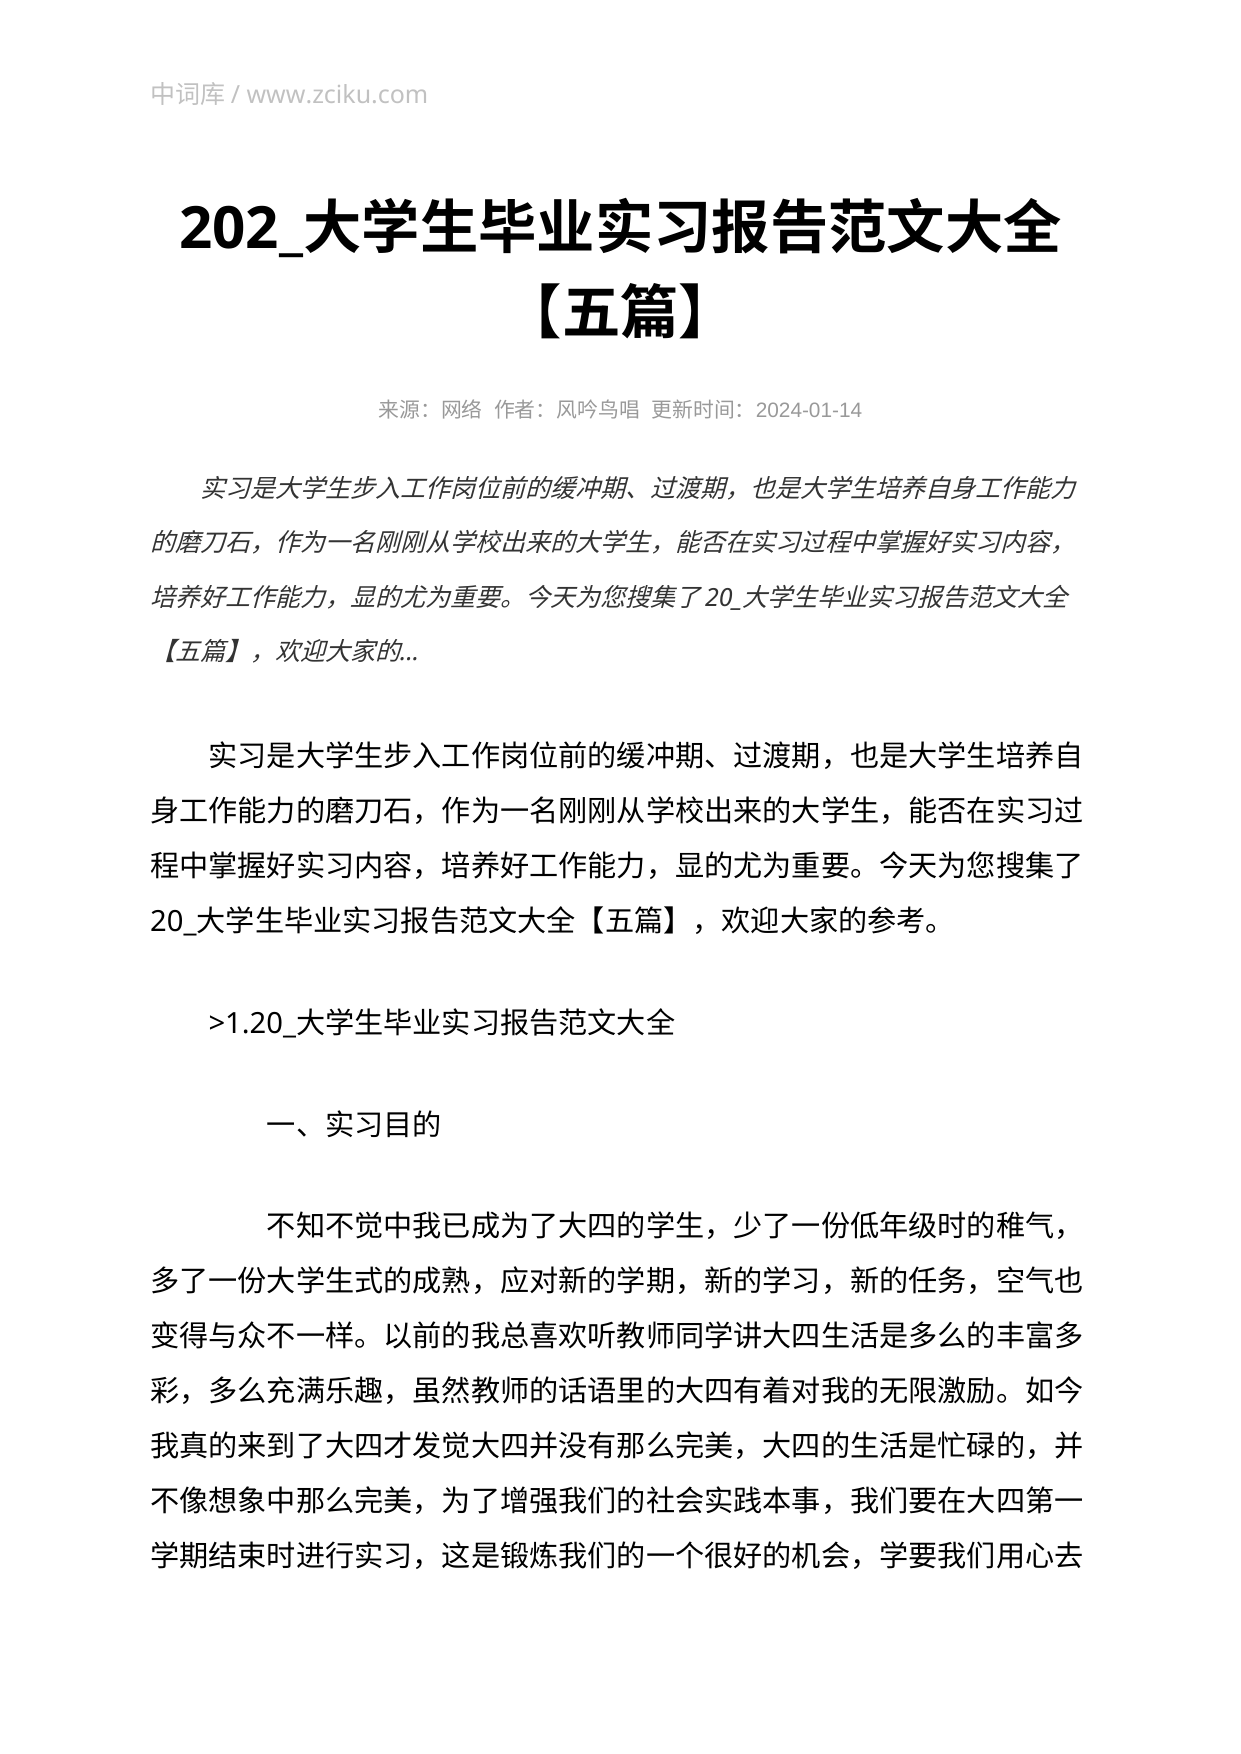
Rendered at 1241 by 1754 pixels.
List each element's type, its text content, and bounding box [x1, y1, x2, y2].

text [150, 1203, 1090, 1575]
subtitle 202_大学生毕业实习报告范文大全【五篇】 [150, 181, 1090, 351]
text 实习是大学生步入工作岗位前的缓冲期、过渡期，也是大学生培养自身工作能力的磨刀石，作为一名刚刚从学校出来的大学生，能否在实习过程中掌握好实习内容，培养好工作能力，显的尤为重要。今天为您搜集了20_大学生毕业实习报告范文大全【五篇】，欢迎大家的... [150, 468, 1090, 668]
text 一、实习目的 [150, 1101, 1090, 1143]
text >1.20_大学生毕业实习报告范文大全 [150, 999, 1090, 1042]
text 来源：网络 作者：风吟鸟唱 更新时间：2024-01-14 [150, 397, 1090, 421]
text 实习是大学生步入工作岗位前的缓冲期、过渡期，也是大学生培养自身工作能力的磨刀石，作为一名刚刚从学校出来的大学生，能否在实习过程中掌握好实习内容，培养好工作能力，显的尤为重要。今天为您搜集了20_大学生毕业实习报告范文大全【五篇】，欢迎大家的参考。 [150, 733, 1090, 940]
